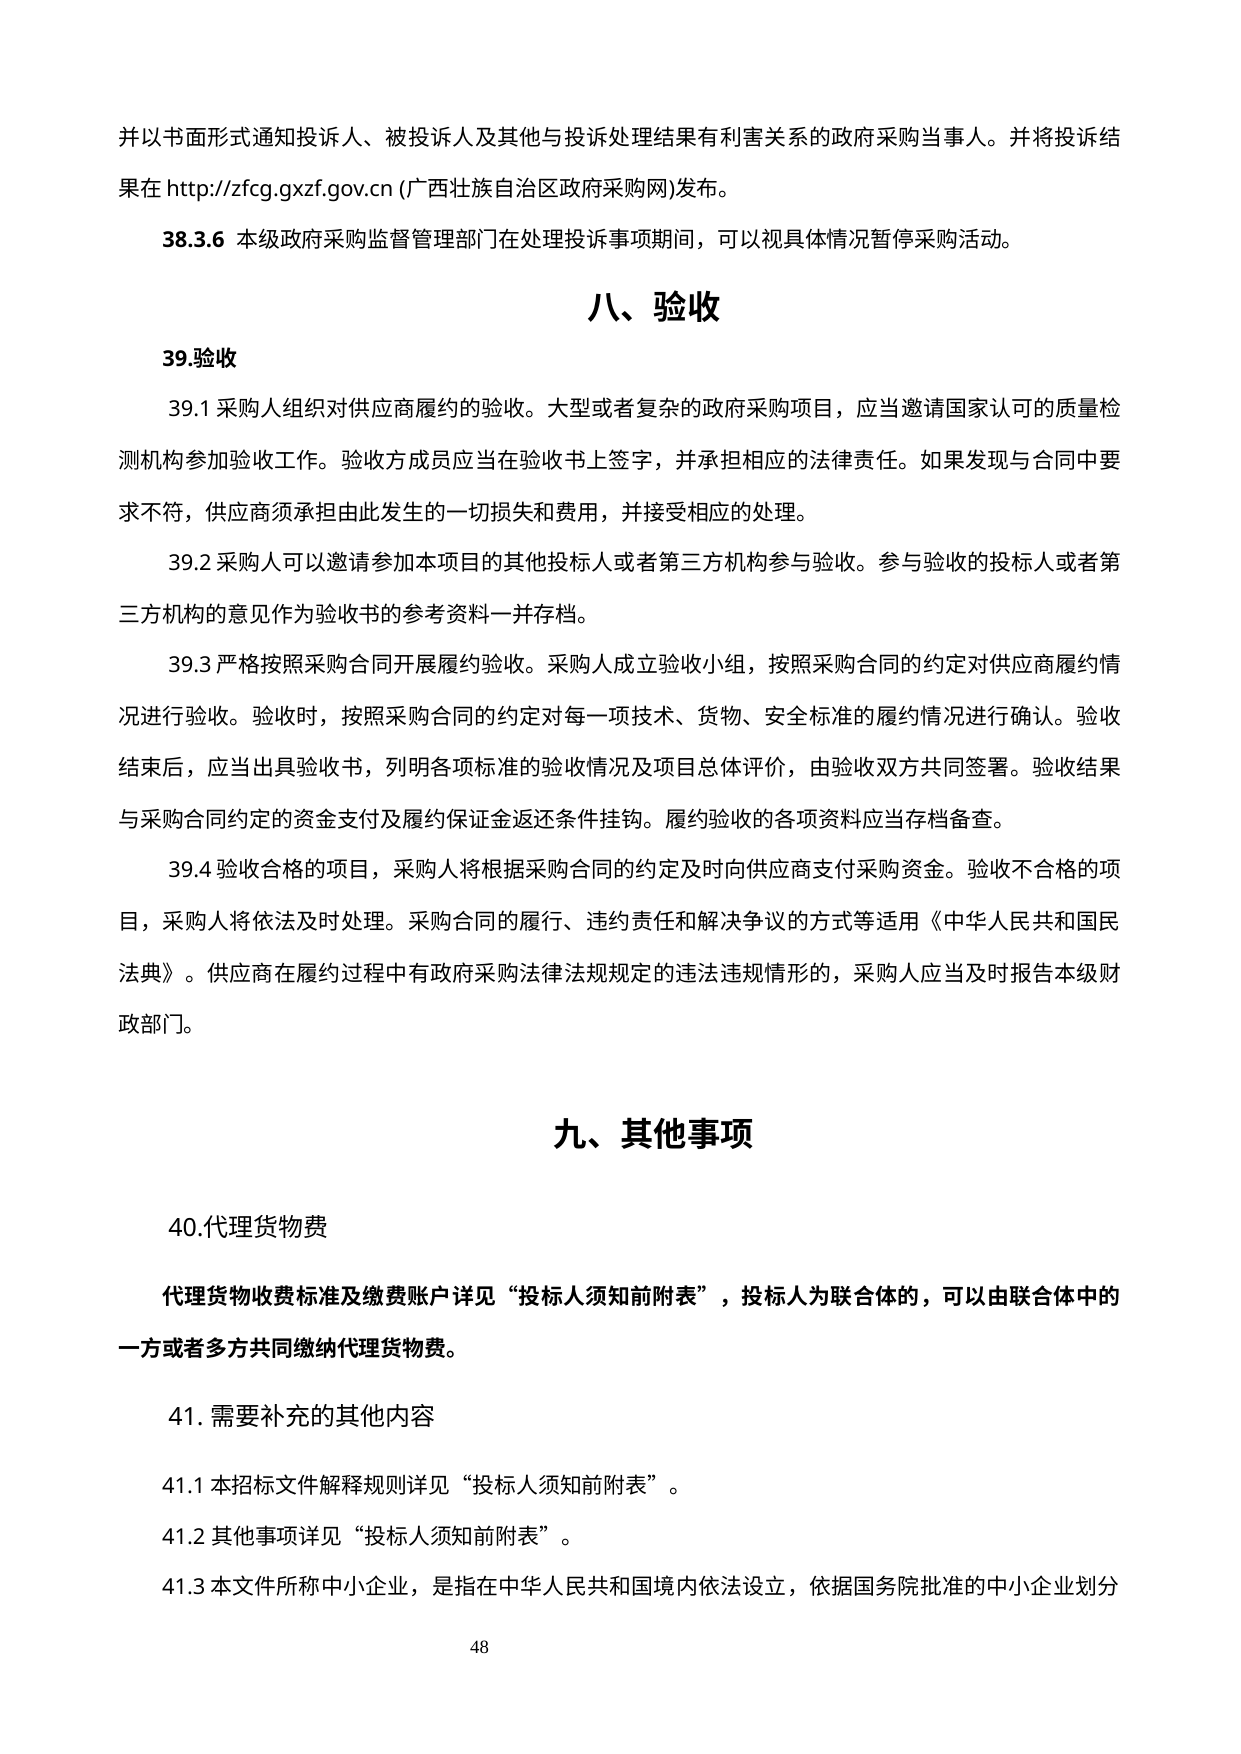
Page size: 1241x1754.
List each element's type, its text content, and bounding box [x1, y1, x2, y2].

text 41. 需要补充的其他内容 [118, 1380, 1122, 1449]
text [118, 118, 1122, 204]
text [118, 1568, 1122, 1602]
text 40.代理货物费 [118, 1191, 1122, 1260]
text 39.2采购人可以邀请参加本项目的其他投标人或者第三方机构参与验收。参与验收的投标人或者第三方机构的意见作为验收书的参考资料一并存档。 [118, 544, 1122, 630]
text 39.1采购人组织对供应商履约的验收。大型或者复杂的政府采购项目，应当邀请国家认可的质量检测机构参加验收工作。验收方成员应当在验收书上签字，并承担相应的法律责任。如果发现与合同中要求不符，供应商须承担由此发生的一切损失和费用，并接受相应的处理。 [118, 390, 1122, 528]
text 39.验收 [118, 340, 1122, 374]
subtitle 九、其他事项 [118, 1098, 1122, 1167]
text 39.4验收合格的项目，采购人将根据采购合同的约定及时向供应商支付采购资金。验收不合格的项目，采购人将依法及时处理。采购合同的履行、违约责任和解决争议的方式等适用《中华人民共和国民法典》。供应商在履约过程中有政府采购法律法规规定的违法违规情形的，采购人应当及时报告本级财政部门。 [118, 851, 1122, 1040]
text 41.1本招标文件解释规则详见“投标人须知前附表”。 [118, 1467, 1122, 1502]
text 39.3严格按照采购合同开展履约验收。采购人成立验收小组，按照采购合同的约定对供应商履约情况进行验收。验收时，按照采购合同的约定对每一项技术、货物、安全标准的履约情况进行确认。验收结束后，应当出具验收书，列明各项标准的验收情况及项目总体评价，由验收双方共同签署。验收结果与采购合同约定的资金支付及履约保证金返还条件挂钩。履约验收的各项资料应当存档备查。 [118, 646, 1122, 835]
text 41.2 其他事项详见“投标人须知前附表”。 [118, 1517, 1122, 1552]
text 代理货物收费标准及缴费账户详见“投标人须知前附表”，投标人为联合体的，可以由联合体中的一方或者多方共同缴纳代理货物费。 [118, 1278, 1122, 1364]
subtitle 八、验收 [118, 271, 1122, 340]
text 38.3.6 本级政府采购监督管理部门在处理投诉事项期间，可以视具体情况暂停采购活动。 [118, 220, 1122, 255]
